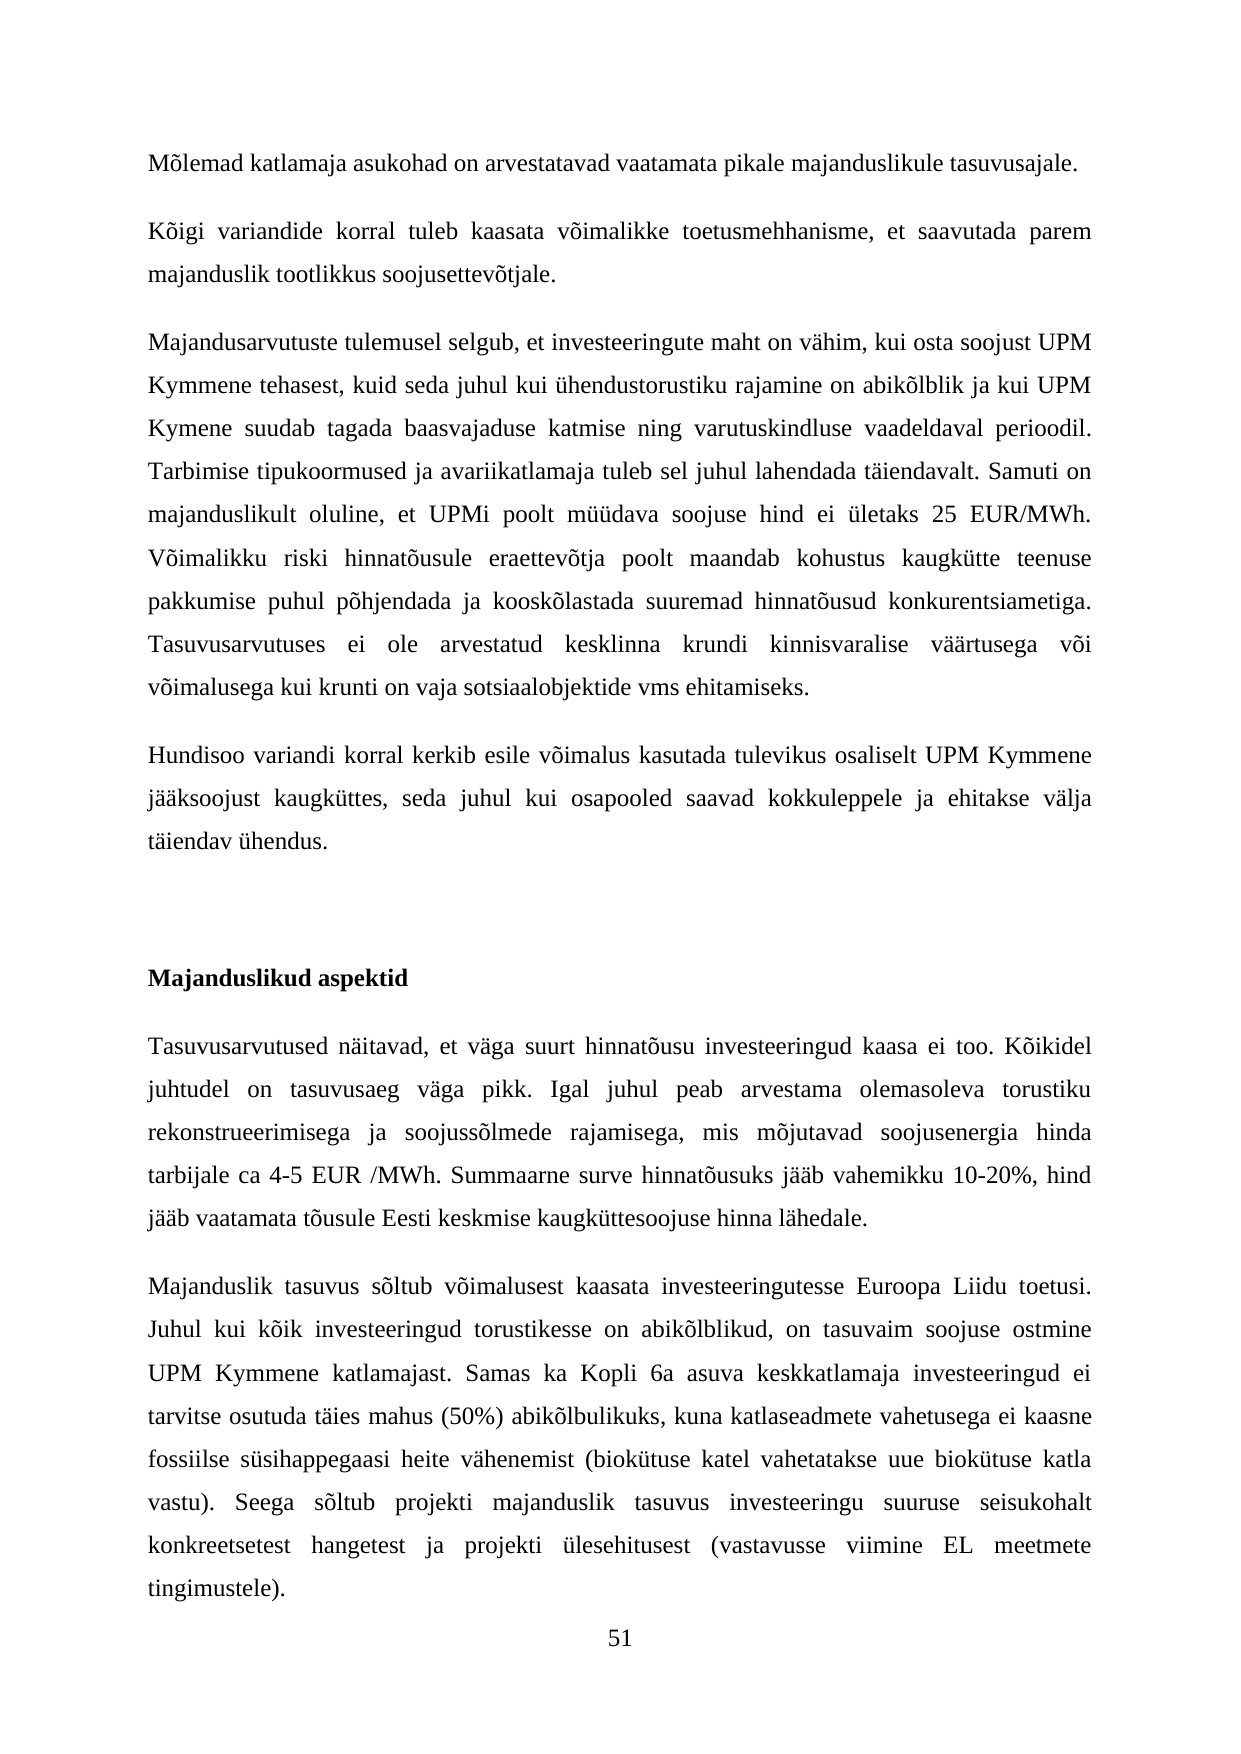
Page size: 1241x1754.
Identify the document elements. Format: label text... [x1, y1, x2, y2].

text Majanduslik tasuvus sõltub võimalusest kaasata investeeringutesse Euroopa Liidu toetusi. Juhul kui kõik investeeringud torustikesse on abikõlblikud, on tasuvaim soojuse ostmine UPM Kymmene katlamajast. Samas ka Kopli 6a asuva keskkatlamaja investeeringud ei tarvitse osutuda täies mahus (50%) abikõlbulikuks, kuna katlaseadmete vahetusega ei kaasne fossiilse süsihappegaasi heite vähenemist (biokütuse katel vahetatakse uue biokütuse katla vastu). Seega sõltub projekti majanduslik tasuvus investeeringu suuruse seisukohalt konkreetsetest hangetest ja projekti ülesehitusest (vastavusse viimine EL meetmete tingimustele). [148, 1271, 1093, 1602]
text Mõlemad katlamaja asukohad on arvestatavad vaatamata pikale majanduslikule tasuvusajale. [148, 148, 1093, 176]
text Tasuvusarvutused näitavad, et väga suurt hinnatõusu investeeringud kaasa ei too. Kõikidel juhtudel on tasuvusaeg väga pikk. Igal juhul peab arvestama olemasoleva torustiku rekonstrueerimisega ja soojussõlmede rajamisega, mis mõjutavad soojusenergia hinda tarbijale ca 4-5 EUR /MWh. Summaarne surve hinnatõusuks jääb vahemikku 10-20%, hind jääb vaatamata tõusule Eesti keskmise kaugküttesoojuse hinna lähedale. [148, 1031, 1093, 1232]
text Hundisoo variandi korral kerkib esile võimalus kasutada tulevikus osaliselt UPM Kymmene jääksoojust kaugküttes, seda juhul kui osapooled saavad kokkuleppele ja ehitakse välja täiendav ühendus. [148, 740, 1093, 855]
text Majanduslikud aspektid [148, 963, 1093, 991]
text Majandusarvutuste tulemusel selgub, et investeeringute maht on vähim, kui osta soojust UPM Kymmene tehasest, kuid seda juhul kui ühendustorustiku rajamine on abikõlblik ja kui UPM Kymene suudab tagada baasvajaduse katmise ning varutuskindluse vaadeldaval perioodil. Tarbimise tipukoormused ja avariikatlamaja tuleb sel juhul lahendada täiendavalt. Samuti on majanduslikult oluline, et UPMi poolt müüdava soojuse hind ei ületaks 25 EUR/MWh. Võimalikku riski hinnatõusule eraettevõtja poolt maandab kohustus kaugkütte teenuse pakkumise puhul põhjendada ja kooskõlastada suuremad hinnatõusud konkurentsiametiga. Tasuvusarvutuses ei ole arvestatud kesklinna krundi kinnisvaralise väärtusega või võimalusega kui krunti on vaja sotsiaalobjektide vms ehitamiseks. [148, 327, 1093, 701]
text Kõigi variandide korral tuleb kaasata võimalikke toetusmehhanisme, et saavutada parem majanduslik tootlikkus soojusettevõtjale. [148, 216, 1093, 288]
